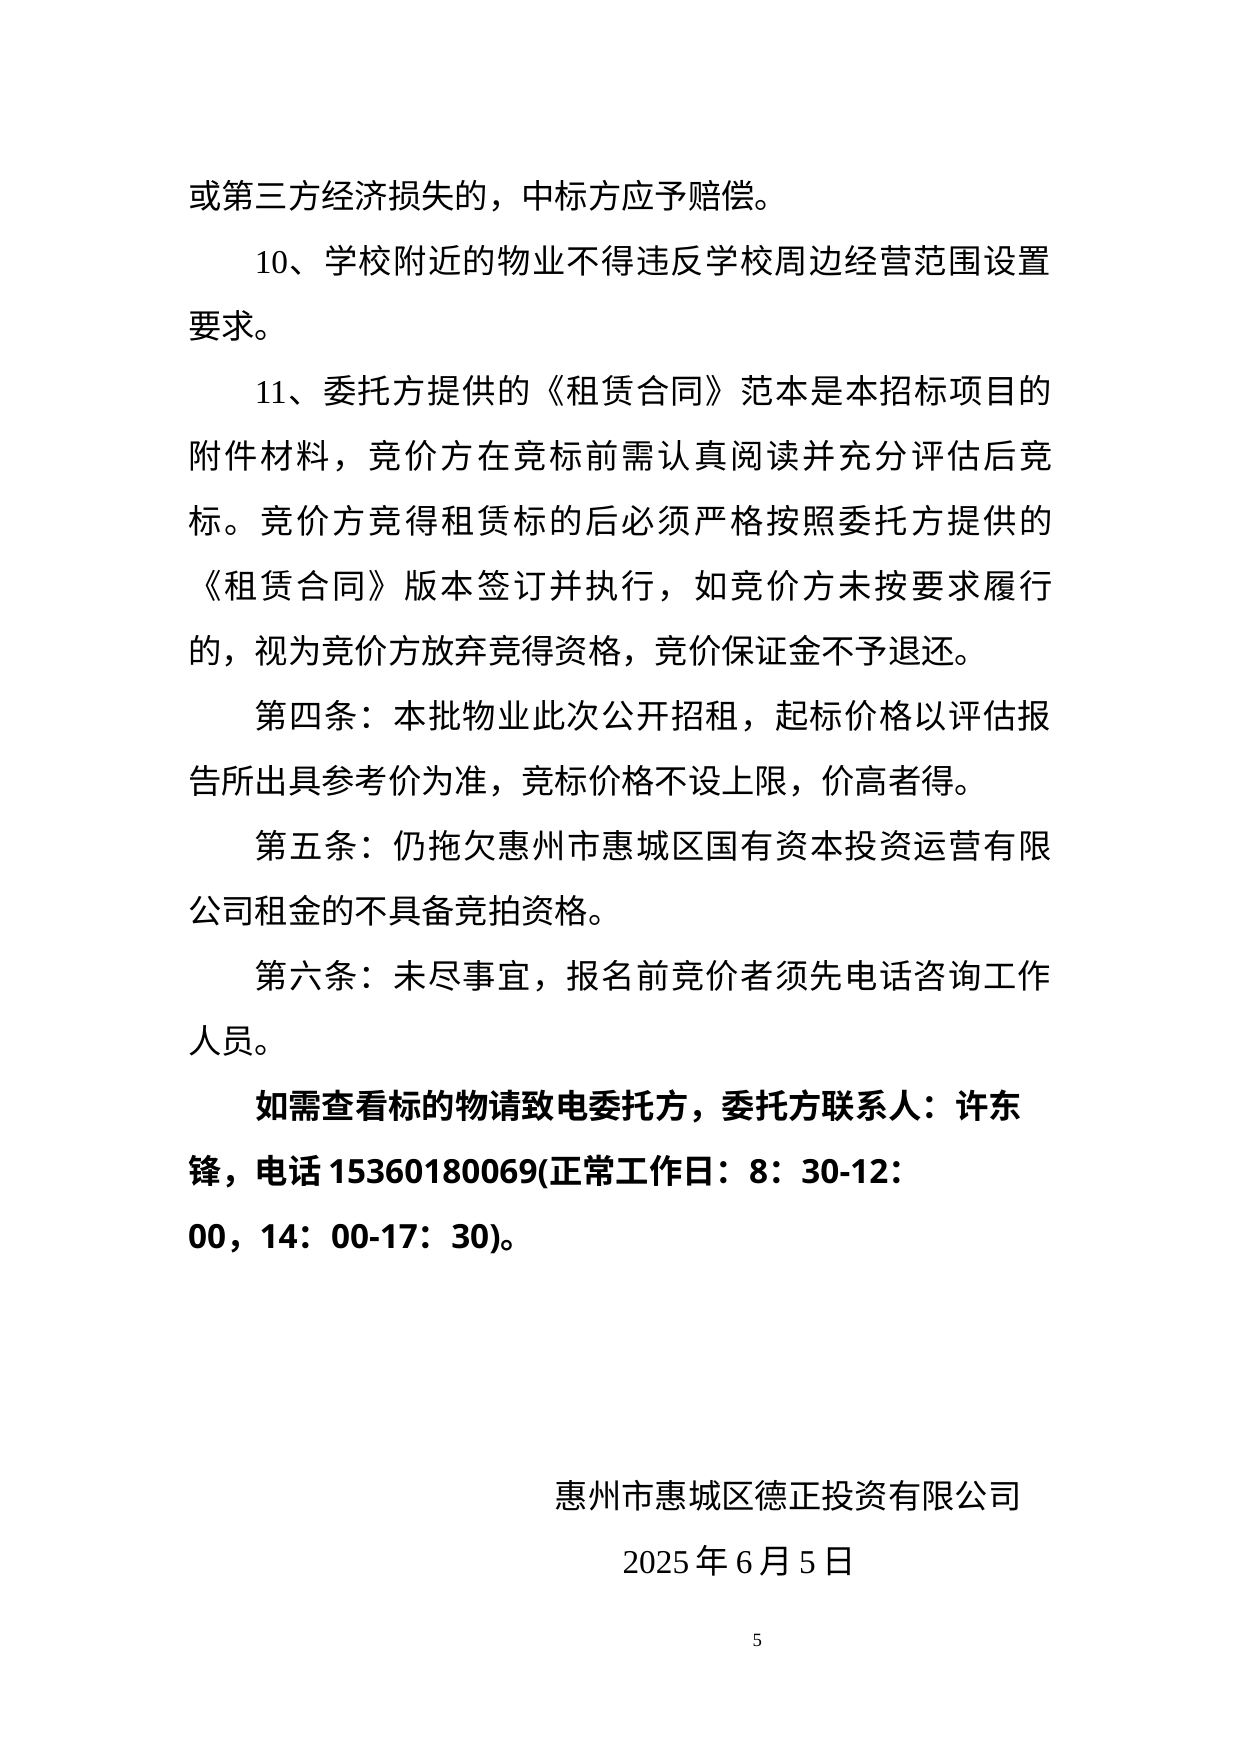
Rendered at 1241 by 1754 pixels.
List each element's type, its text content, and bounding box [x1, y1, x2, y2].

text 2025年6月5日 [188, 1527, 1052, 1592]
text 10、学校附近的物业不得违反学校周边经营范围设置要求。 [188, 227, 1052, 357]
text 惠州市惠城区德正投资有限公司 [188, 1462, 1052, 1527]
text 第五条：仍拖欠惠州市惠城区国有资本投资运营有限公司租金的不具备竞拍资格。 [188, 812, 1052, 942]
text 如需查看标的物请致电委托方，委托方联系人：许东锋，电话15360180069(正常工作日：8：30-12：00，14：00-17：30)。 [188, 1072, 1052, 1267]
text 第六条：未尽事宜，报名前竞价者须先电话咨询工作人员。 [188, 942, 1052, 1072]
text 第四条：本批物业此次公开招租，起标价格以评估报告所出具参考价为准，竞标价格不设上限，价高者得。 [188, 682, 1052, 812]
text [188, 162, 1052, 227]
text 11、委托方提供的《租赁合同》范本是本招标项目的附件材料，竞价方在竞标前需认真阅读并充分评估后竞标。竞价方竞得租赁标的后必须严格按照委托方提供的《租赁合同》版本签订并执行，如竞价方未按要求履行的，视为竞价方放弃竞得资格，竞价保证金不予退还。 [188, 357, 1052, 682]
